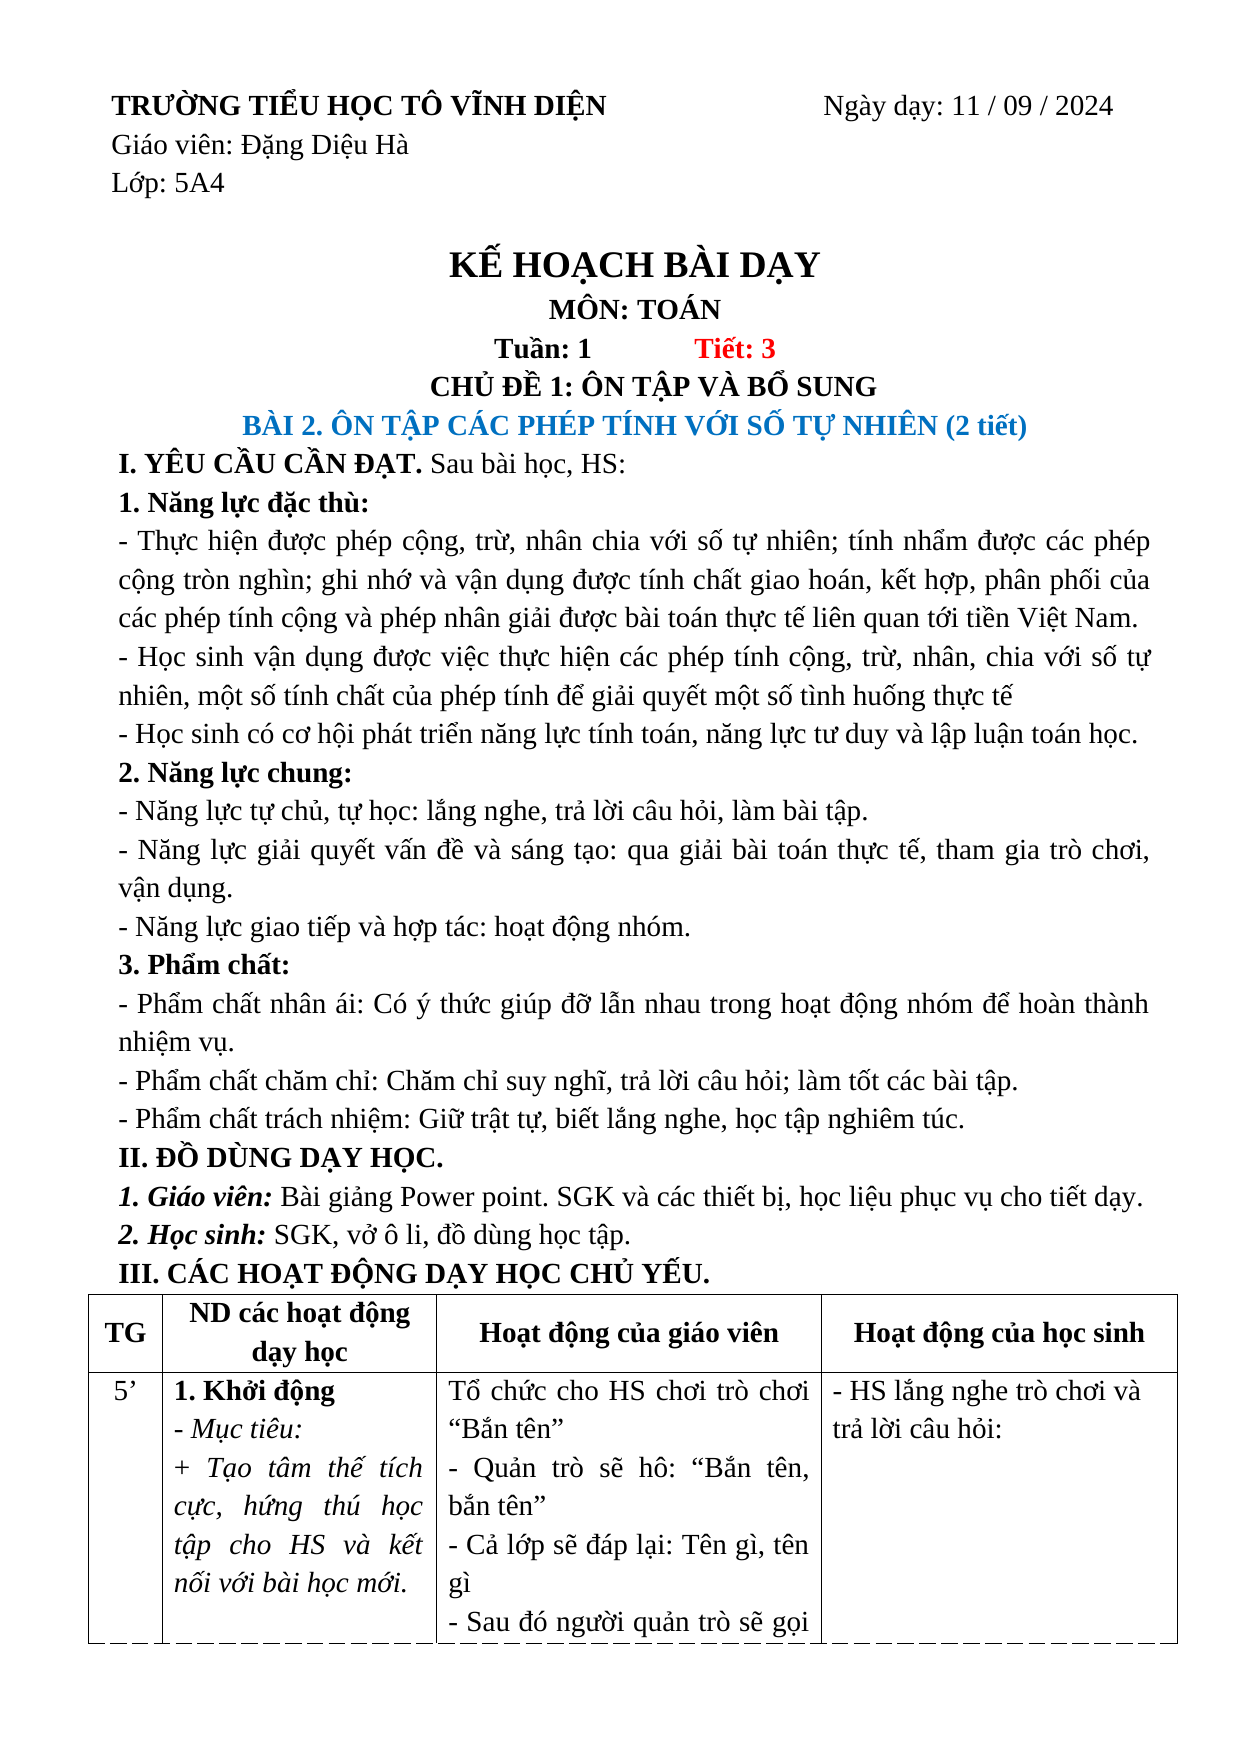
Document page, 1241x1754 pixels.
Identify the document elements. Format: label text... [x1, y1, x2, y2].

text MÔN: TOÁN [118, 292, 1152, 326]
text 1. Năng lực đặc thù: [118, 485, 1152, 518]
table_header Hoạt động của giáo viên [437, 1295, 821, 1372]
text BÀI 2. ÔN TẬP CÁC PHÉP TÍNH VỚI SỐ TỰ NHIÊN (2 tiết) [118, 408, 1152, 441]
text - Học sinh vận dụng được việc thực hiện các phép tính cộng, trừ, nhân, chia với số tự nhiên, một số tính chất của phép tính để giải quyết một số tình huống thực tế [118, 639, 1152, 711]
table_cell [437, 1373, 821, 1643]
table_header Ngày dạy: 11 / 09 / 2024 [765, 89, 1149, 243]
table_header ND các hoạt động dạy học [163, 1295, 436, 1372]
text II. ĐỒ DÙNG DẠY HỌC. [118, 1140, 1152, 1174]
table_header TRƯỜNG TIỂU HỌC TÔ VĨNH DIỆN Giáo viên: Đặng Diệu Hà Lớp: 5A4 [100, 89, 765, 243]
text - Thực hiện được phép cộng, trừ, nhân chia với số tự nhiên; tính nhẩm được các phép cộng tròn nghìn; ghi nhớ và vận dụng được tính chất giao hoán, kết hợp, phân phối của các phép tính cộng và phép nhân giải được bài toán thực tế liên quan tới tiền Việt Nam. [118, 523, 1152, 634]
text KẾ HOẠCH BÀI DẠY [118, 243, 1152, 286]
text - Học sinh có cơ hội phát triển năng lực tính toán, năng lực tư duy và lập luận toán học. [118, 716, 1152, 750]
text 2. Năng lực chung: [118, 755, 1152, 788]
text 3. Phẩm chất: [118, 947, 1152, 981]
text - Phẩm chất trách nhiệm: Giữ trật tự, biết lắng nghe, học tập nghiêm túc. [118, 1102, 1152, 1135]
text - Năng lực giải quyết vấn đề và sáng tạo: qua giải bài toán thực tế, tham gia trò chơi, vận dụng. [118, 832, 1152, 904]
text III. CÁC HOẠT ĐỘNG DẠY HỌC CHỦ YẾU. [118, 1256, 1225, 1289]
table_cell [822, 1373, 1177, 1643]
text Tuần: 1 Tiết: 3 [118, 331, 1152, 364]
text I. YÊU CẦU CẦN ĐẠT. Sau bài học, HS: [118, 446, 1152, 480]
text - Năng lực tự chủ, tự học: lắng nghe, trả lời câu hỏi, làm bài tập. [118, 793, 1152, 827]
table_cell 5’ [89, 1373, 162, 1643]
text 2. Học sinh: SGK, vở ô li, đồ dùng học tập. [118, 1217, 1152, 1251]
text CHỦ ĐỀ 1: ÔN TẬP VÀ BỔ SUNG [118, 369, 1152, 403]
text - Phẩm chất nhân ái: Có ý thức giúp đỡ lẫn nhau trong hoạt động nhóm để hoàn thành nhiệm vụ. [118, 986, 1152, 1058]
text - Năng lực giao tiếp và hợp tác: hoạt động nhóm. [118, 909, 1152, 942]
text - Phẩm chất chăm chỉ: Chăm chỉ suy nghĩ, trả lời câu hỏi; làm tốt các bài tập. [118, 1063, 1152, 1097]
text 1. Giáo viên: Bài giảng Power point. SGK và các thiết bị, học liệu phục vụ cho tiết dạy. [118, 1179, 1152, 1212]
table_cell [163, 1373, 436, 1643]
table_header TG [89, 1295, 162, 1372]
table_header Hoạt động của học sinh [822, 1295, 1177, 1372]
